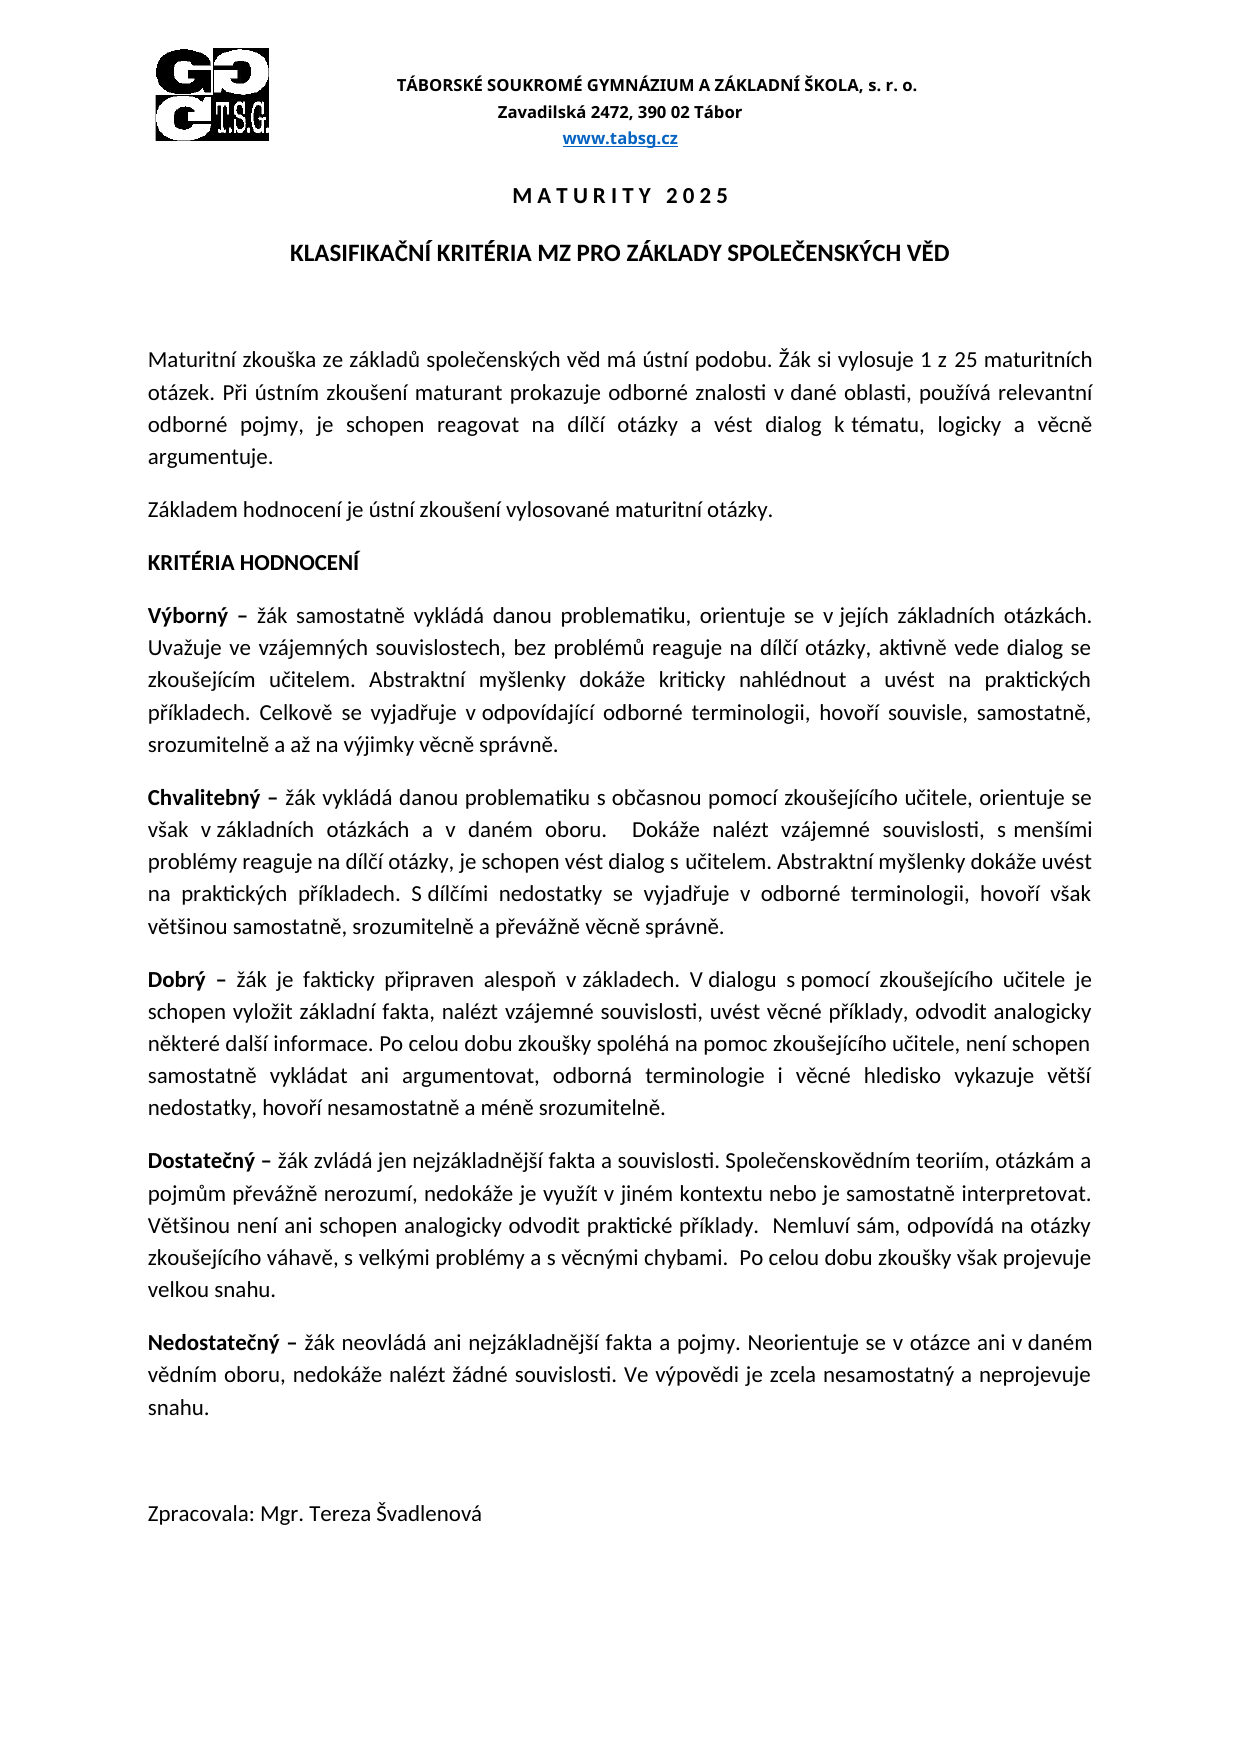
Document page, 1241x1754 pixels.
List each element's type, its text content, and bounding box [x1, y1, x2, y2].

picture [155, 48, 269, 141]
text Zpracovala: Mgr. Tereza Švadlenová [148, 1499, 1093, 1527]
text Nedostatečný – žák neovládá ani nejzákladnější fakta a pojmy. Neorientuje se v otázce ani v daném vědním oboru, nedokáže nalézt žádné souvislosti. Ve výpovědi je zcela nesamostatný a neprojevuje snahu. [148, 1328, 1093, 1421]
text Výborný – žák samostatně vykládá danou problematiku, orientuje se v jejích základních otázkách. Uvažuje ve vzájemných souvislostech, bez problémů reaguje na dílčí otázky, aktivně vede dialog se zkoušejícím učitelem. Abstraktní myšlenky dokáže kriticky nahlédnout a uvést na praktických příkladech. Celkově se vyjadřuje v odpovídající odborné terminologii, hovoří souvisle, samostatně, srozumitelně a až na výjimky věcně správně. [148, 601, 1093, 758]
text Dostatečný – žák zvládá jen nejzákladnější fakta a souvislosti. Společenskovědním teoriím, otázkám a pojmům převážně nerozumí, nedokáže je využít v jiném kontextu nebo je samostatně interpretovat. Většinou není ani schopen analogicky odvodit praktické příklady. Nemluví sám, odpovídá na otázky zkoušejícího váhavě, s velkými problémy a s věcnými chybami. Po celou dobu zkoušky však projevuje velkou snahu. [148, 1147, 1093, 1303]
text Chvalitebný – žák vykládá danou problematiku s občasnou pomocí zkoušejícího učitele, orientuje se však v základních otázkách a v daném oboru. Dokáže nalézt vzájemné souvislosti, s menšími problémy reaguje na dílčí otázky, je schopen vést dialog s učitelem. Abstraktní myšlenky dokáže uvést na praktických příkladech. S dílčími nedostatky se vyjadřuje v odborné terminologii, hovoří však většinou samostatně, srozumitelně a převážně věcně správně. [148, 783, 1093, 940]
text Maturitní zkouška ze základů společenských věd má ústní podobu. Žák si vylosuje 1 z 25 maturitních otázek. Při ústním zkoušení maturant prokazuje odborné znalosti v dané oblasti, používá relevantní odborné pojmy, je schopen reagovat na dílčí otázky a vést dialog k tématu, logicky a věcně argumentuje. [148, 346, 1093, 470]
text KLASIFIKAČNÍ KRITÉRIA MZ PRO ZÁKLADY SPOLEČENSKÝCH VĚD [148, 237, 1093, 267]
text Základem hodnocení je ústní zkoušení vylosované maturitní otázky. [148, 495, 1093, 523]
text Dobrý – žák je fakticky připraven alespoň v základech. V dialogu s pomocí zkoušejícího učitele je schopen vyložit základní fakta, nalézt vzájemné souvislosti, uvést věcné příklady, odvodit analogicky některé další informace. Po celou dobu zkoušky spoléhá na pomoc zkoušejícího učitele, není schopen samostatně vykládat ani argumentovat, odborná terminologie i věcné hledisko vykazuje větší nedostatky, hovoří nesamostatně a méně srozumitelně. [148, 965, 1093, 1122]
text KRITÉRIA HODNOCENÍ [148, 548, 1093, 576]
